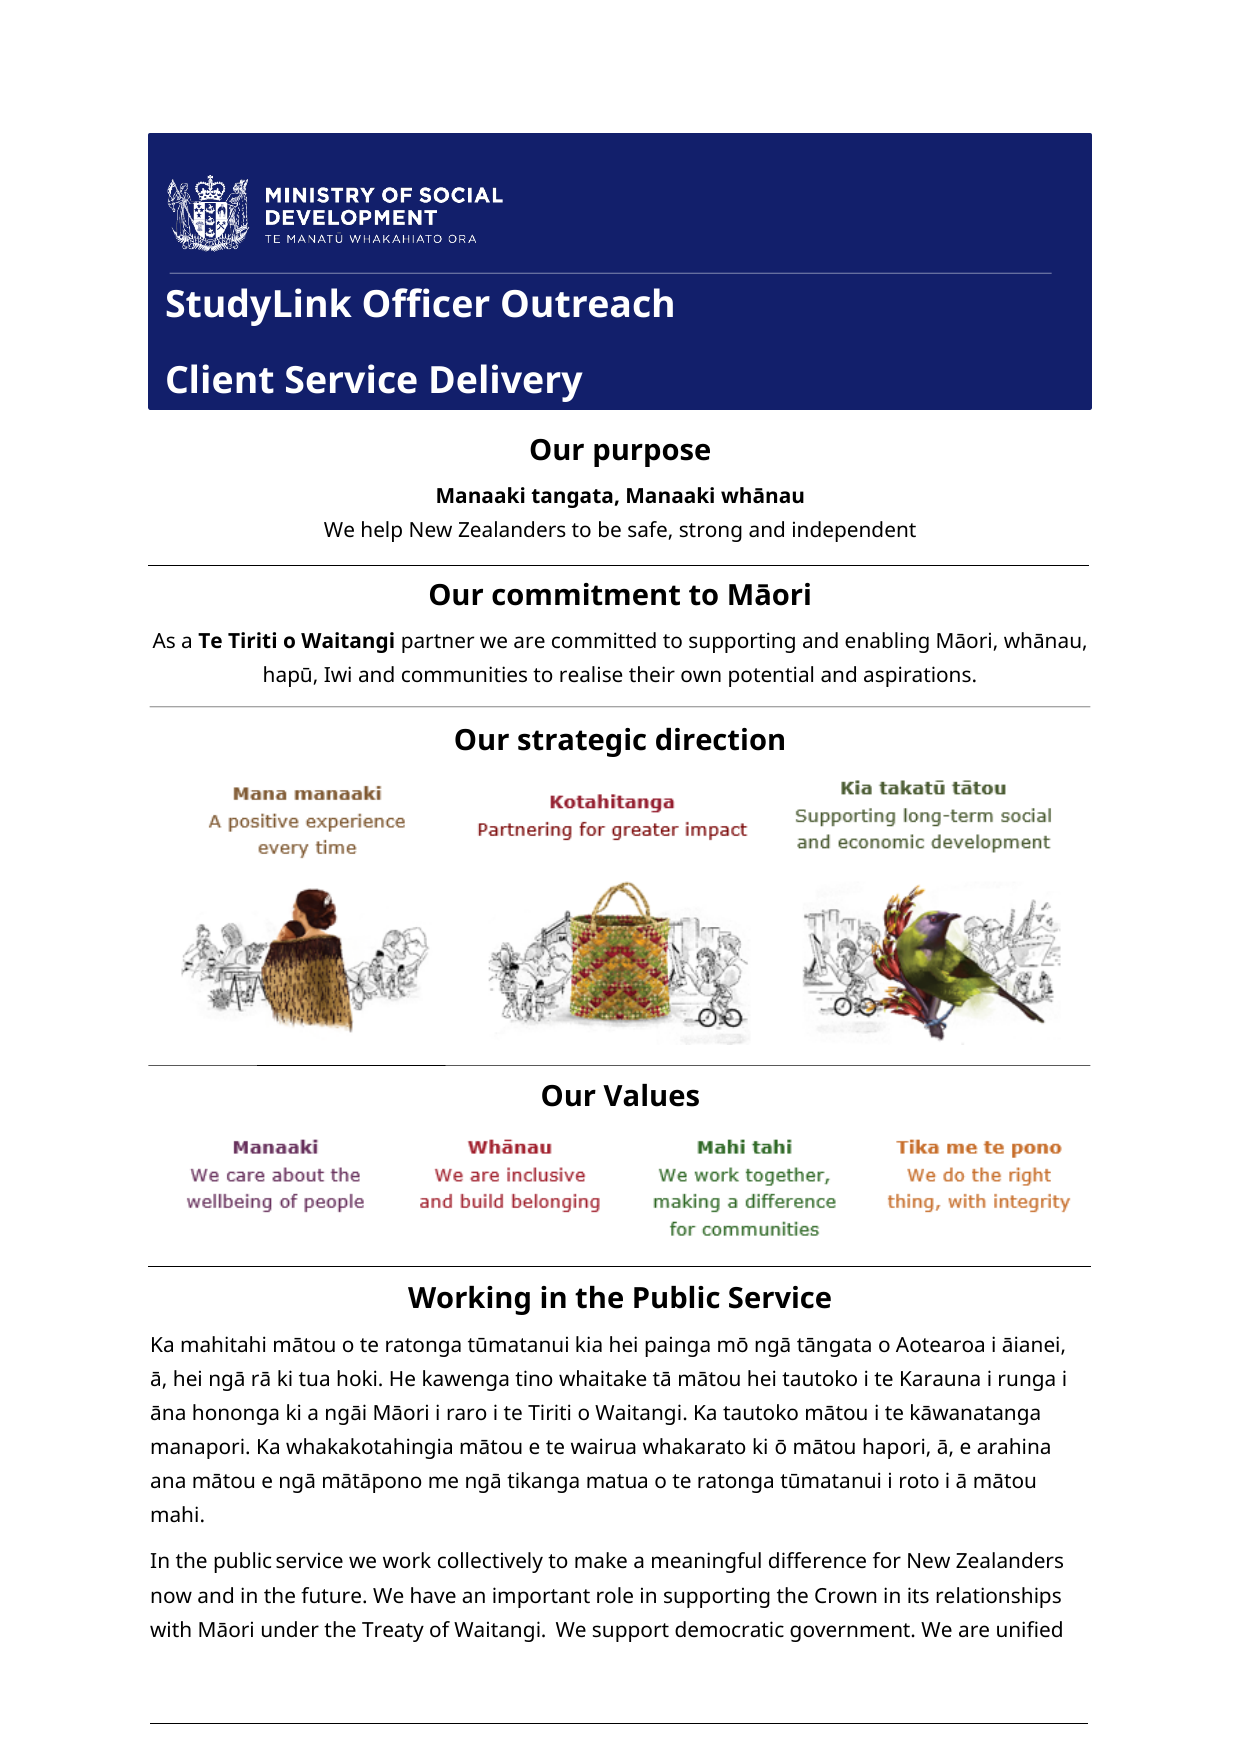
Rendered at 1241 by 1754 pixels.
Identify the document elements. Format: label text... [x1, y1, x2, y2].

subtitle Our commitment to Māori [150, 574, 1090, 614]
subtitle Client Service Delivery [165, 353, 1090, 404]
text We help New Zealanders to be safe, strong and independent [150, 515, 1090, 544]
subtitle Our Values [150, 1075, 1090, 1114]
picture [167, 175, 503, 252]
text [150, 1547, 1090, 1643]
text As a Te Tiriti o Waitangi partner we are committed to supporting and enabling Māori, whānau, hapū, Iwi and communities to realise their own potential and aspirations. [150, 627, 1090, 689]
subtitle StudyLink Officer Outreach [165, 277, 1090, 328]
text Manaaki tangata, Manaaki whānau [150, 481, 1090, 510]
picture [150, 1127, 1091, 1247]
subtitle Working in the Public Service [150, 1278, 1090, 1317]
subtitle Our strategic direction [150, 720, 1090, 759]
subtitle Our purpose [150, 429, 1090, 469]
text Ka mahitahi mātou o te ratonga tūmatanui kia hei painga mō ngā tāngata o Aotearoa i āianei, ā, hei ngā rā ki tua hoki. He kawenga tino whaitake tā mātou hei tautoko i te Karauna i runga i āna hononga ki a ngāi Māori i raro i te Tiriti o Waitangi. Ka tautoko mātou i te kāwanatanga manapori. Ka whakakotahingia mātou e te wairua whakarato ki ō mātou hapori, ā, e arahina ana mātou e ngā mātāpono me ngā tikanga matua o te ratonga tūmatanui i roto i ā mātou mahi. [150, 1330, 1072, 1528]
picture [150, 771, 1091, 1045]
